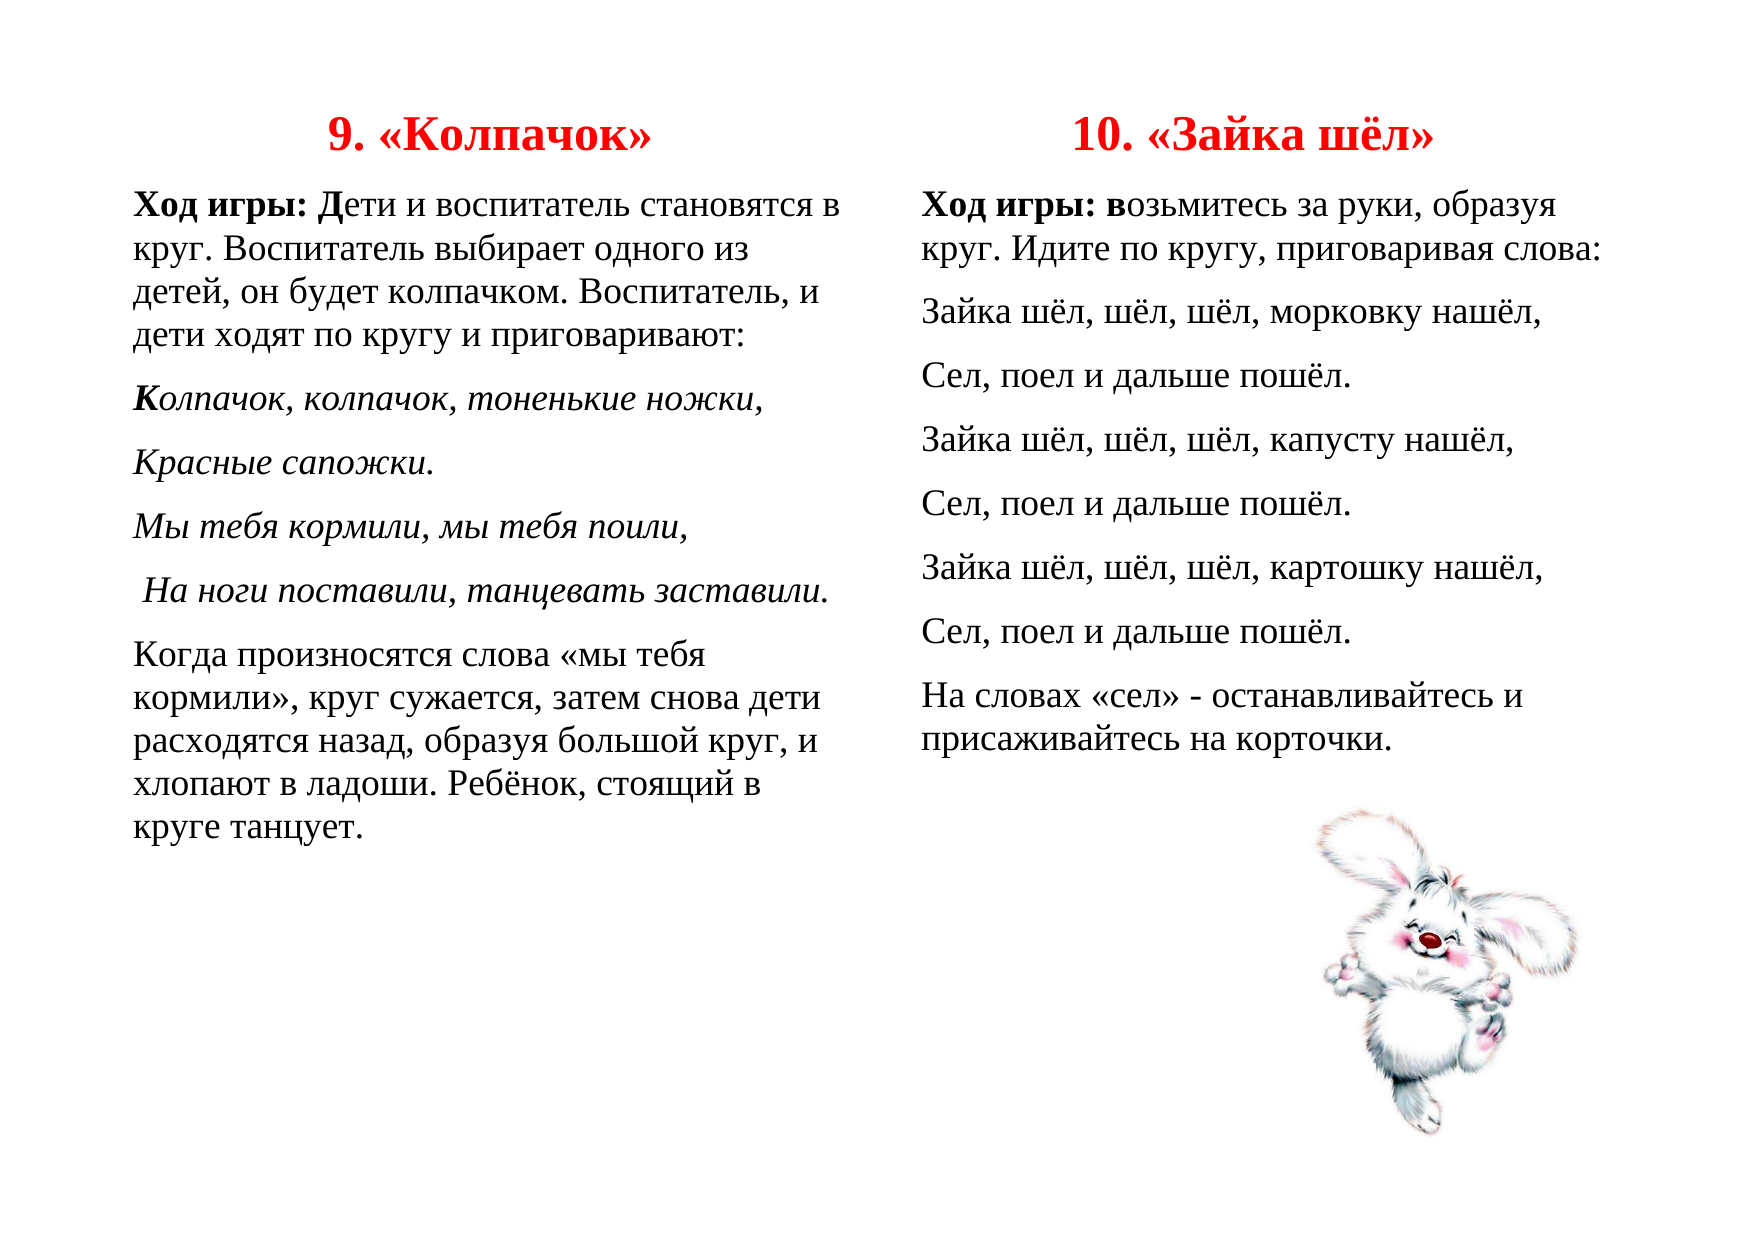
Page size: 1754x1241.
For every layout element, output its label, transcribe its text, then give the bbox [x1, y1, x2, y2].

text Сел, поел и дальше пошёл. [921, 609, 1636, 652]
text 9. «Колпачок» [133, 103, 847, 161]
text 10. «Зайка шёл» [921, 103, 1636, 161]
text Ход игры: возьмитесь за руки, образуя круг. Идите по кругу, приговаривая слова: [921, 182, 1636, 268]
text Красные сапожки. [133, 439, 847, 482]
text Ход игры: Дети и воспитатель становятся в круг. Воспитатель выбирает одного из детей, он будет колпачком. Воспитатель, и дети ходят по кругу и приговаривают: [133, 182, 847, 354]
text Колпачок, колпачок, тоненькие ножки, [133, 375, 847, 418]
text Мы тебя кормили, мы тебя поили, [133, 503, 847, 546]
text Когда произносятся слова «мы тебя кормили», круг сужается, затем снова дети расходятся назад, образуя большой круг, и хлопают в ладоши. Ребёнок, стоящий в круге танцует. [133, 631, 847, 847]
picture [1195, 795, 1672, 1152]
text Зайка шёл, шёл, шёл, картошку нашёл, [921, 545, 1636, 588]
text Сел, поел и дальше пошёл. [921, 353, 1636, 396]
text Сел, поел и дальше пошёл. [921, 481, 1636, 524]
text На ноги поставили, танцевать заставили. [133, 567, 847, 610]
text Зайка шёл, шёл, шёл, морковку нашёл, [921, 289, 1636, 332]
text Зайка шёл, шёл, шёл, капусту нашёл, [921, 417, 1636, 460]
text На словах «сел» - останавливайтесь и присаживайтесь на корточки. [921, 673, 1636, 759]
